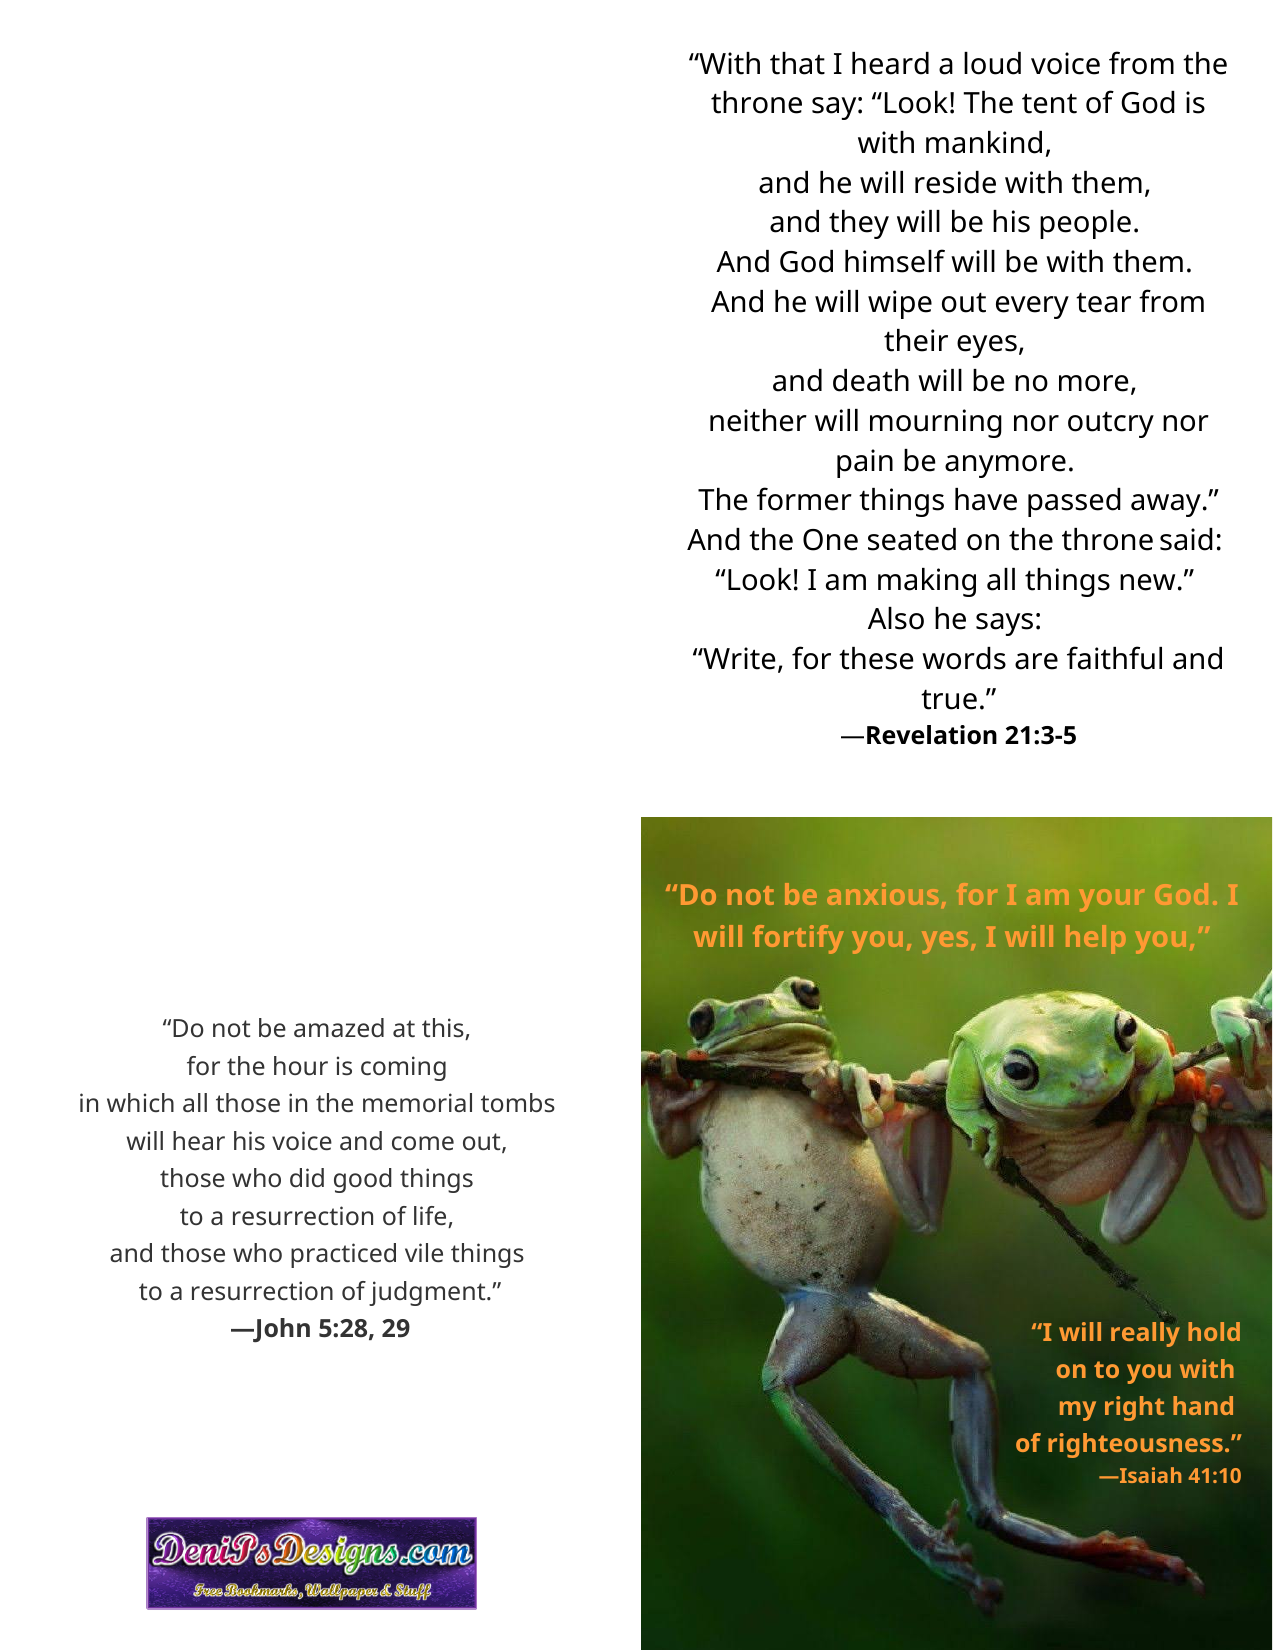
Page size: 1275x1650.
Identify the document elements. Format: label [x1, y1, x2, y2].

picture [143, 1516, 479, 1611]
picture [641, 817, 1273, 1650]
